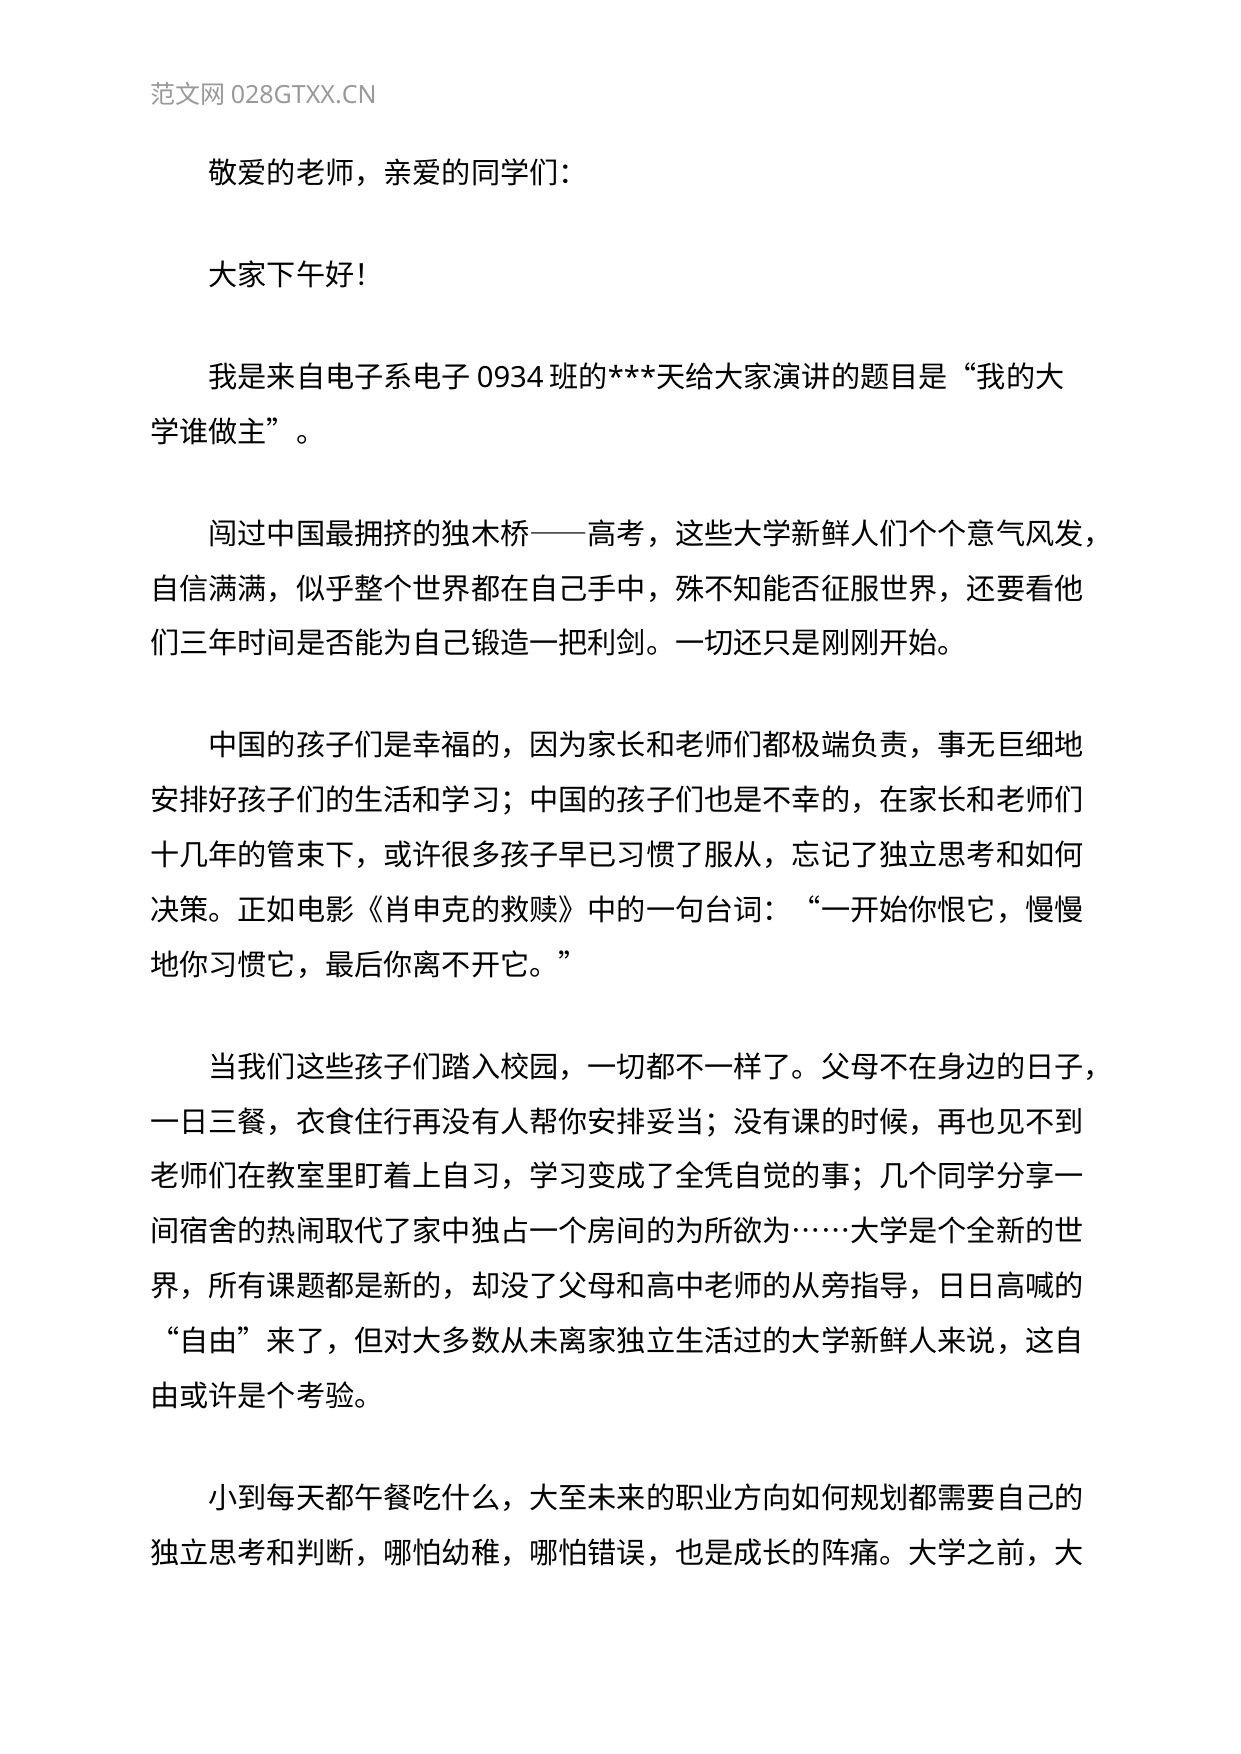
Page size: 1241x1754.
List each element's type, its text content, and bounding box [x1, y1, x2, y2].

text 当我们这些孩子们踏入校园，一切都不一样了。父母不在身边的日子，一日三餐，衣食住行再没有人帮你安排妥当；没有课的时候，再也见不到老师们在教室里盯着上自习，学习变成了全凭自觉的事；几个同学分享一间宿舍的热闹取代了家中独占一个房间的为所欲为……大学是个全新的世界，所有课题都是新的，却没了父母和高中老师的从旁指导，日日高喊的“自由”来了，但对大多数从未离家独立生活过的大学新鲜人来说，这自由或许是个考验。 [150, 1043, 1090, 1415]
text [150, 1474, 1090, 1572]
text 大家下午好！ [150, 252, 1090, 294]
text 敬爱的老师，亲爱的同学们： [150, 150, 1090, 192]
text 闯过中国最拥挤的独木桥——高考，这些大学新鲜人们个个意气风发，自信满满，似乎整个世界都在自己手中，殊不知能否征服世界，还要看他们三年时间是否能为自己锻造一把利剑。一切还只是刚刚开始。 [150, 510, 1090, 662]
text 我是来自电子系电子0934班的***天给大家演讲的题目是“我的大学谁做主”。 [150, 353, 1090, 451]
text 中国的孩子们是幸福的，因为家长和老师们都极端负责，事无巨细地安排好孩子们的生活和学习；中国的孩子们也是不幸的，在家长和老师们十几年的管束下，或许很多孩子早已习惯了服从，忘记了独立思考和如何决策。正如电影《肖申克的救赎》中的一句台词：“一开始你恨它，慢慢地你习惯它，最后你离不开它。” [150, 722, 1090, 984]
